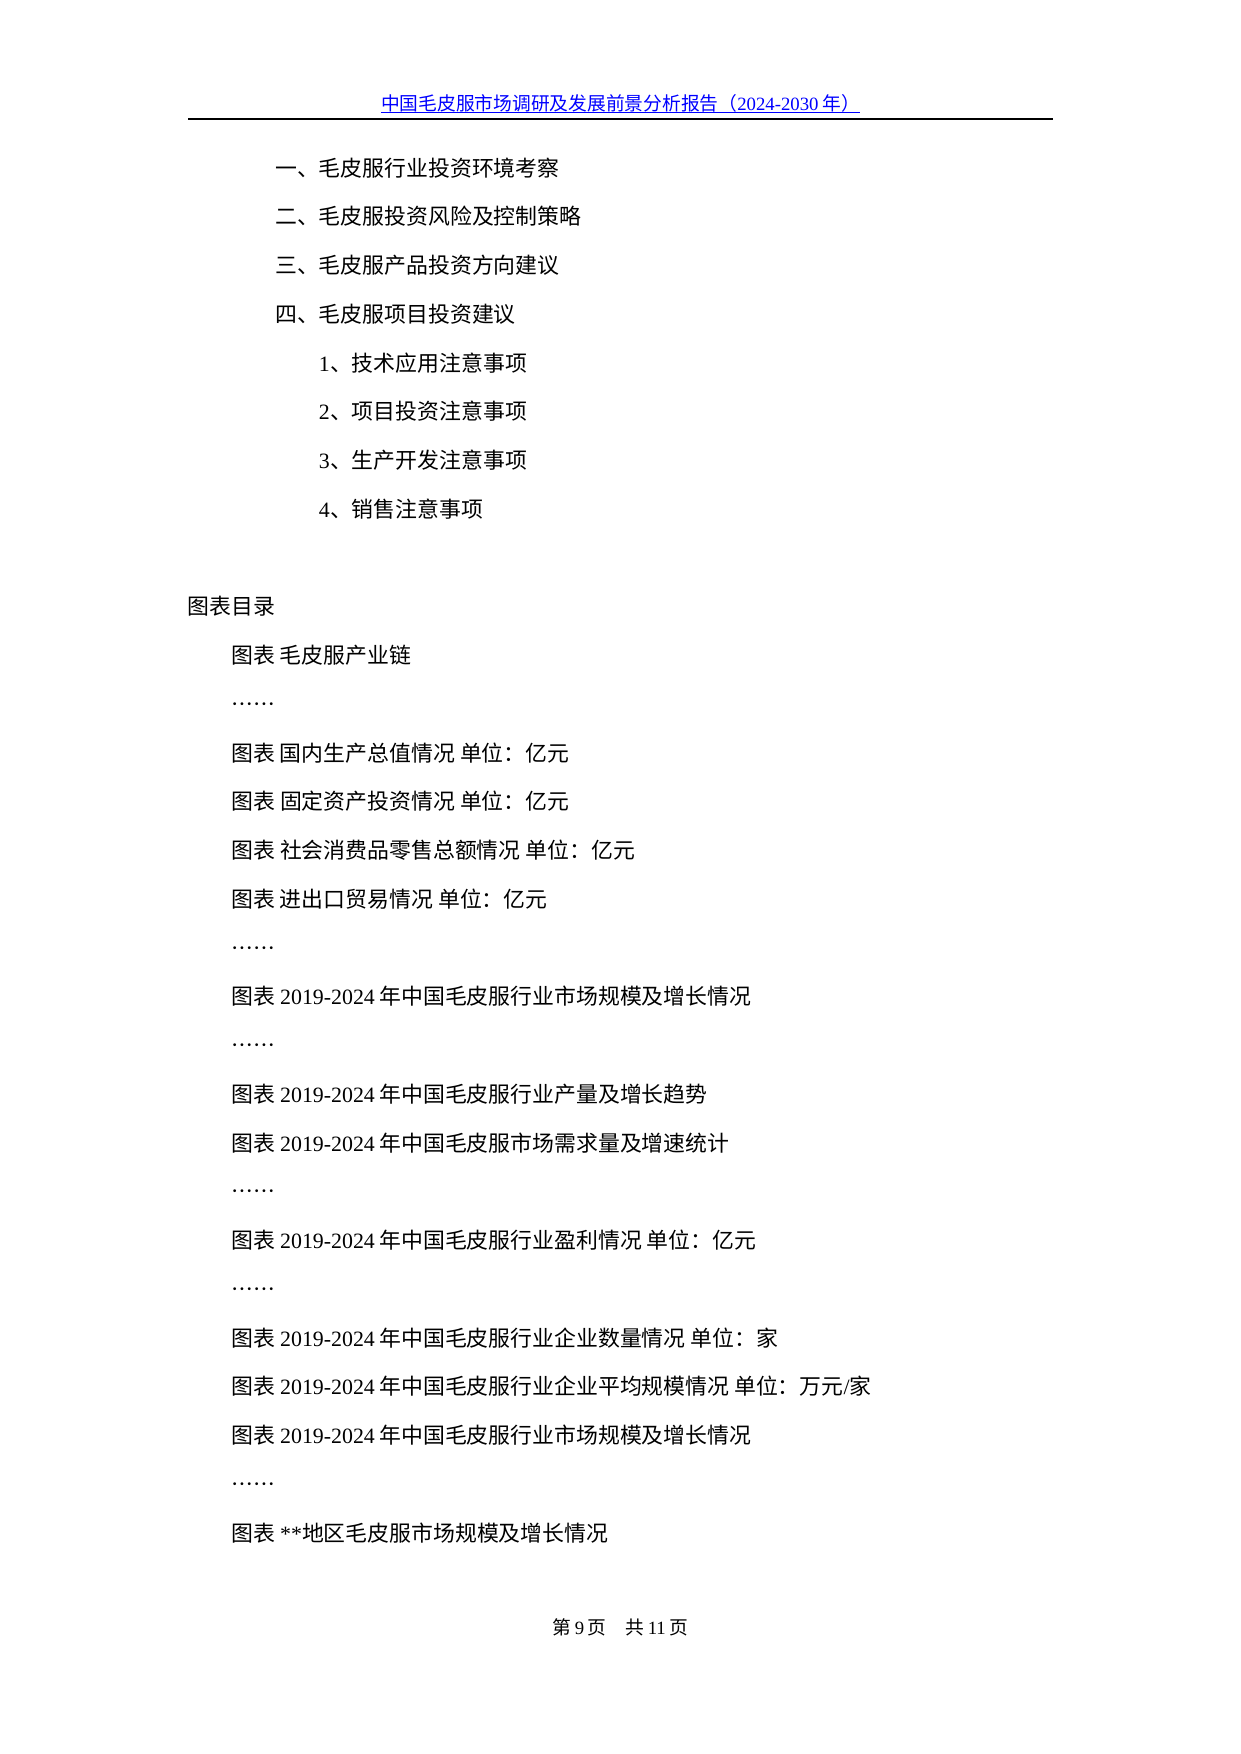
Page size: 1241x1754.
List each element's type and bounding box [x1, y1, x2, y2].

text [187, 150, 1053, 1548]
